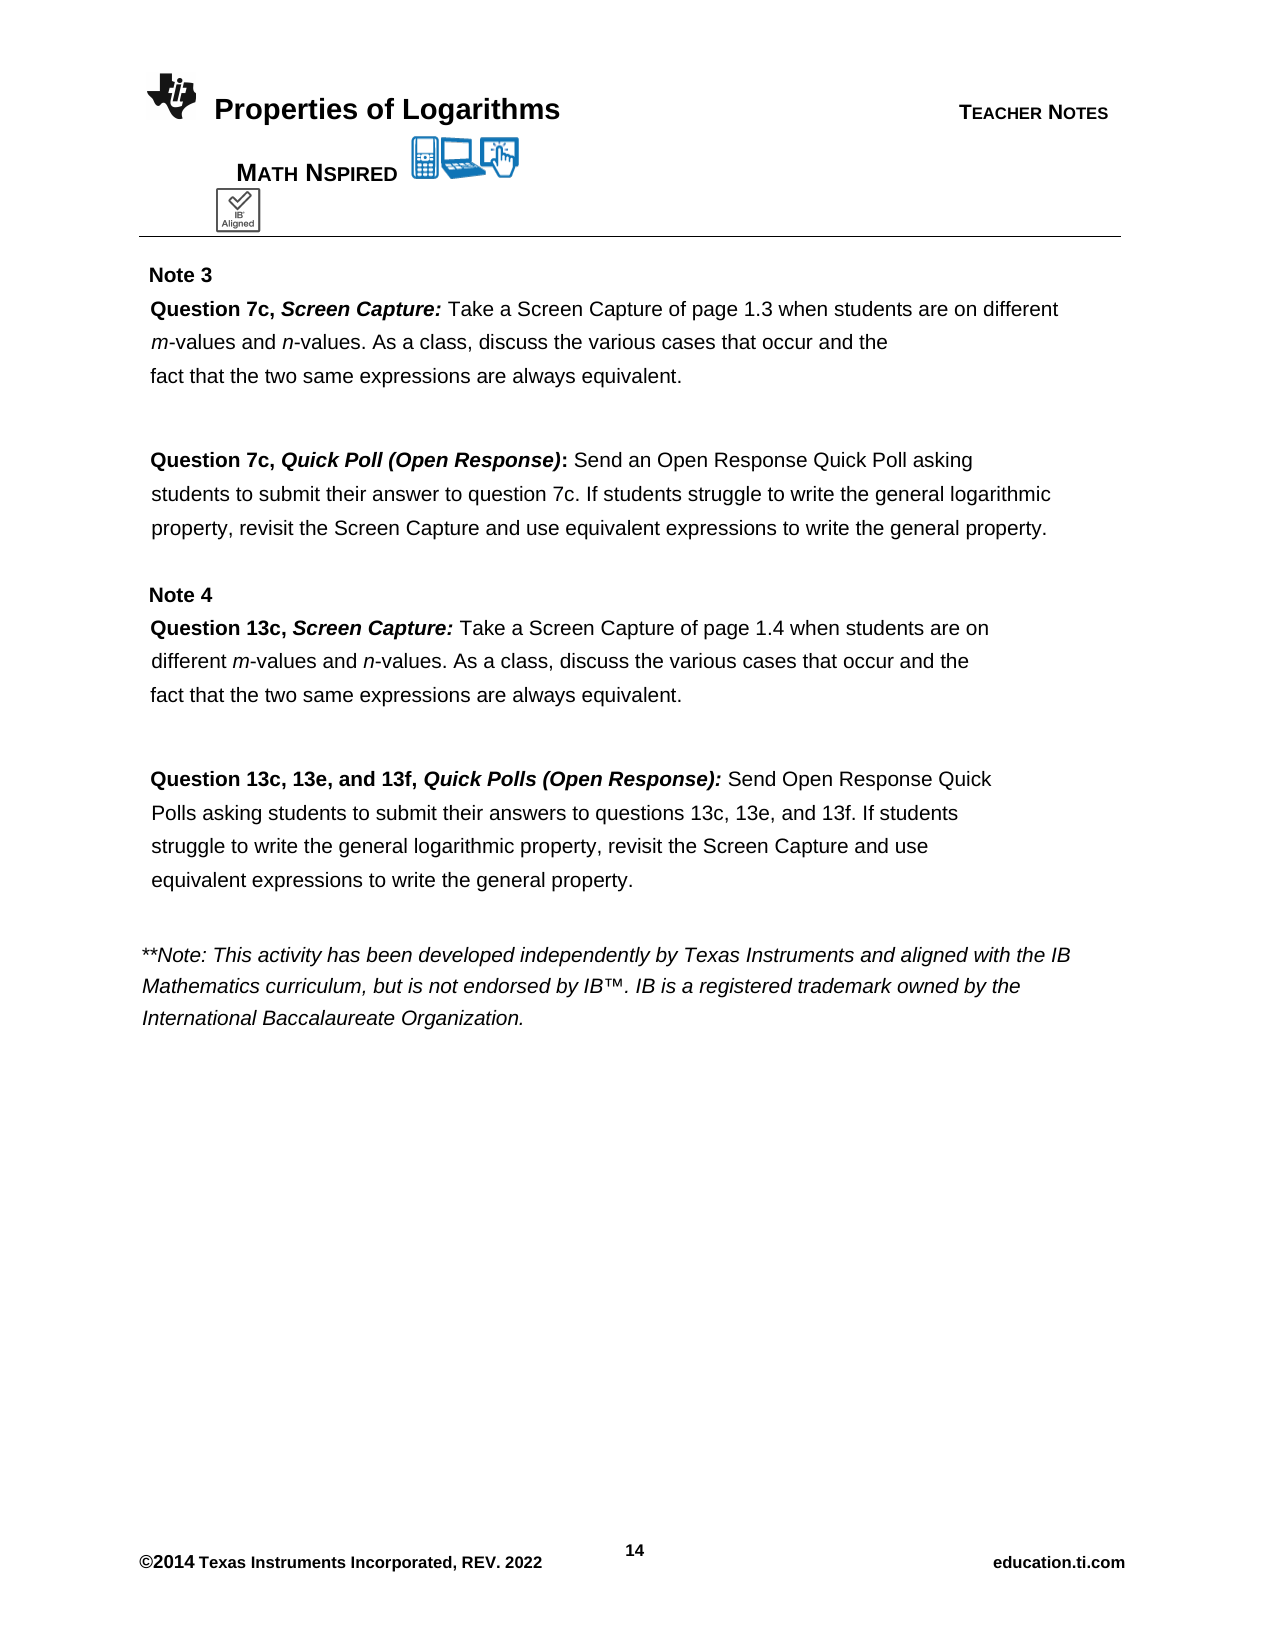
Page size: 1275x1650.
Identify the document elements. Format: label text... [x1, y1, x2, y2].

picture [409, 134, 522, 181]
text Question 7c, Screen Capture: Take a Screen Capture of page 1.3 when students are on different m-values and n-values. As a class, discuss the various cases that occur and the [150, 296, 1064, 354]
subtitle Note 4 [148, 582, 1107, 606]
text fact that the two same expressions are always equivalent. [150, 683, 1107, 707]
subtitle Note 3 [148, 263, 1107, 287]
text **Note: This activity has been developed independently by Texas Instruments and aligned with the IB Mathematics curriculum, but is not endorsed by IB™. IB is a registered trademark owned by the International Baccalaureate Organization. [141, 936, 1121, 1029]
text Question 13c, 13e, and 13f, Quick Polls (Open Response): Send Open Response Quick Polls asking students to submit their answers to questions 13c, 13e, and 13f. If students struggle to write the general logarithmic property, revisit the Screen Capture and use equivalent expressions to write the general property. [150, 767, 1008, 892]
text Question 7c, Quick Poll (Open Response): Send an Open Response Quick Poll asking students to submit their answer to question 7c. If students struggle to write the general logarithmic property, revisit the Screen Capture and use equivalent expressions to write the general property. [150, 448, 1055, 539]
text fact that the two same expressions are always equivalent. [150, 364, 1107, 388]
picture [214, 186, 262, 234]
text Question 13c, Screen Capture: Take a Screen Capture of page 1.4 when students are on different m-values and n-values. As a class, discuss the various cases that occur and the [150, 616, 1064, 673]
picture [146, 72, 197, 120]
